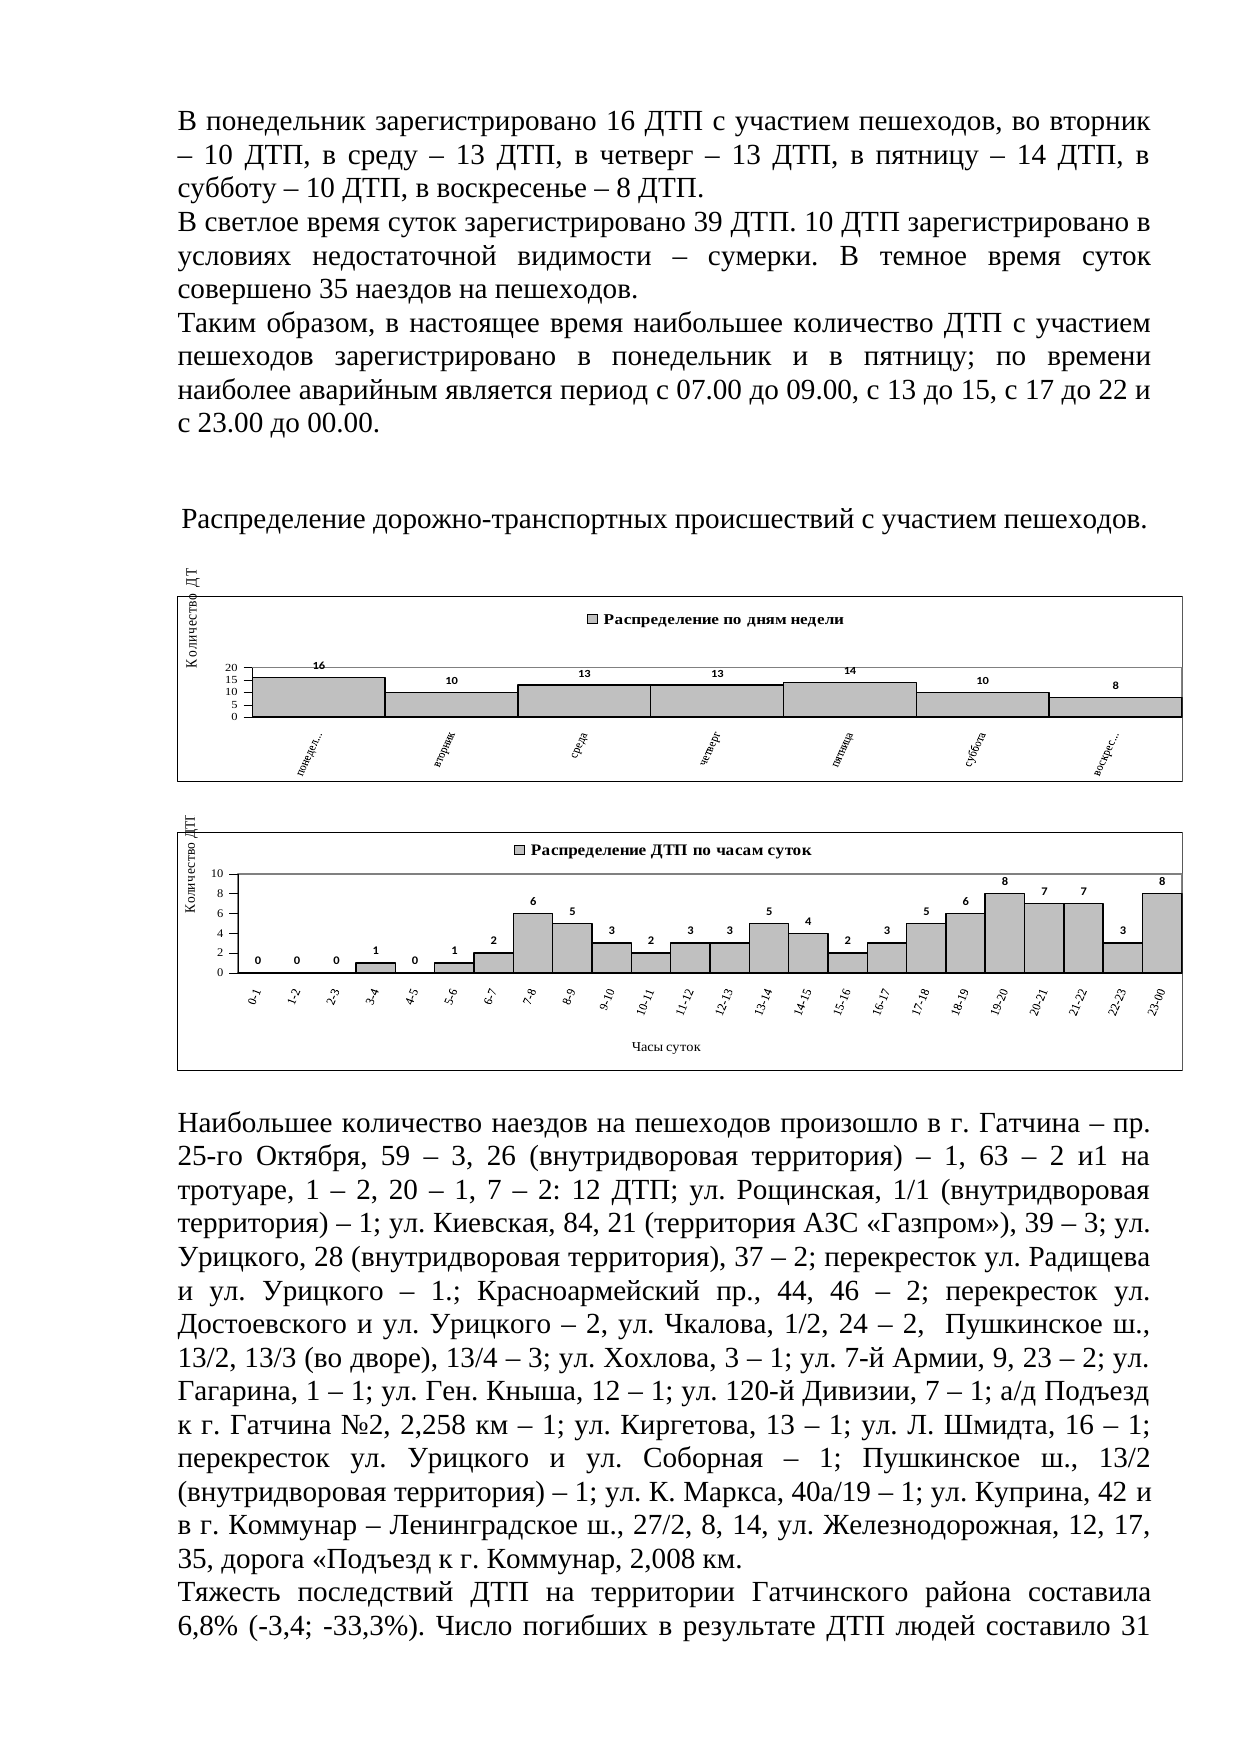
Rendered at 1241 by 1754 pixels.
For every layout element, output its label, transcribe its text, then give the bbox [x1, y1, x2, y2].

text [177, 1574, 1152, 1642]
text Наибольшее количество наездов на пешеходов произошло в г. Гатчина – пр. 25-го Октября, 59 – 3, 26 (внутридворовая территория) – 1, 63 – 2 и1 на тротуаре, 1 – 2, 20 – 1, 7 – 2: 12 ДТП; ул. Рощинская, 1/1 (внутридворовая территория) – 1; ул. Киевская, 84, 21 (территория АЗС «Газпром»), 39 – 3; ул. Урицкого, 28 (внутридворовая территория), 37 – 2; перекресток ул. Радищева и ул. Урицкого – 1.; Красноармейский пр., 44, 46 – 2; перекресток ул. Достоевского и ул. Урицкого – 2, ул. Чкалова, 1/2, 24 – 2, Пушкинское ш., 13/2, 13/3 (во дворе), 13/4 – 3; ул. Хохлова, 3 – 1; ул. 7-й Армии, 9, 23 – 2; ул. Гагарина, 1 – 1; ул. Ген. Кныша, 12 – 1; ул. 120-й Дивизии, 7 – 1; а/д Подъезд к г. Гатчина №2, 2,258 км – 1; ул. Киргетова, 13 – 1; ул. Л. Шмидта, 16 – 1; перекресток ул. Урицкого и ул. Соборная – 1; Пушкинское ш., 13/2 (внутридворовая территория) – 1; ул. К. Маркса, 40а/19 – 1; ул. Куприна, 42 и в г. Коммунар – Ленинградское ш., 27/2, 8, 14, ул. Железнодорожная, 12, 17, 35, дорога «Подъезд к г. Коммунар, 2,008 км. [177, 1105, 1152, 1574]
text Распределение дорожно-транспортных происшествий с участием пешеходов. [177, 501, 1152, 535]
text В понедельник зарегистрировано 16 ДТП с участием пешеходов, во вторник – 10 ДТП, в среду – 13 ДТП, в четверг – 13 ДТП, в пятницу – 14 ДТП, в субботу – 10 ДТП, в воскресенье – 8 ДТП. [177, 103, 1152, 204]
text В светлое время суток зарегистрировано 39 ДТП. 10 ДТП зарегистрировано в условиях недостаточной видимости – сумерки. В темное время суток совершено 35 наездов на пешеходов. [177, 204, 1152, 305]
text Таким образом, в настоящее время наибольшее количество ДТП с участием пешеходов зарегистрировано в понедельник и в пятницу; по времени наиболее аварийным является период с 07.00 до 09.00, с 13 до 15, с 17 до 22 и с 23.00 до 00.00. [177, 305, 1152, 439]
